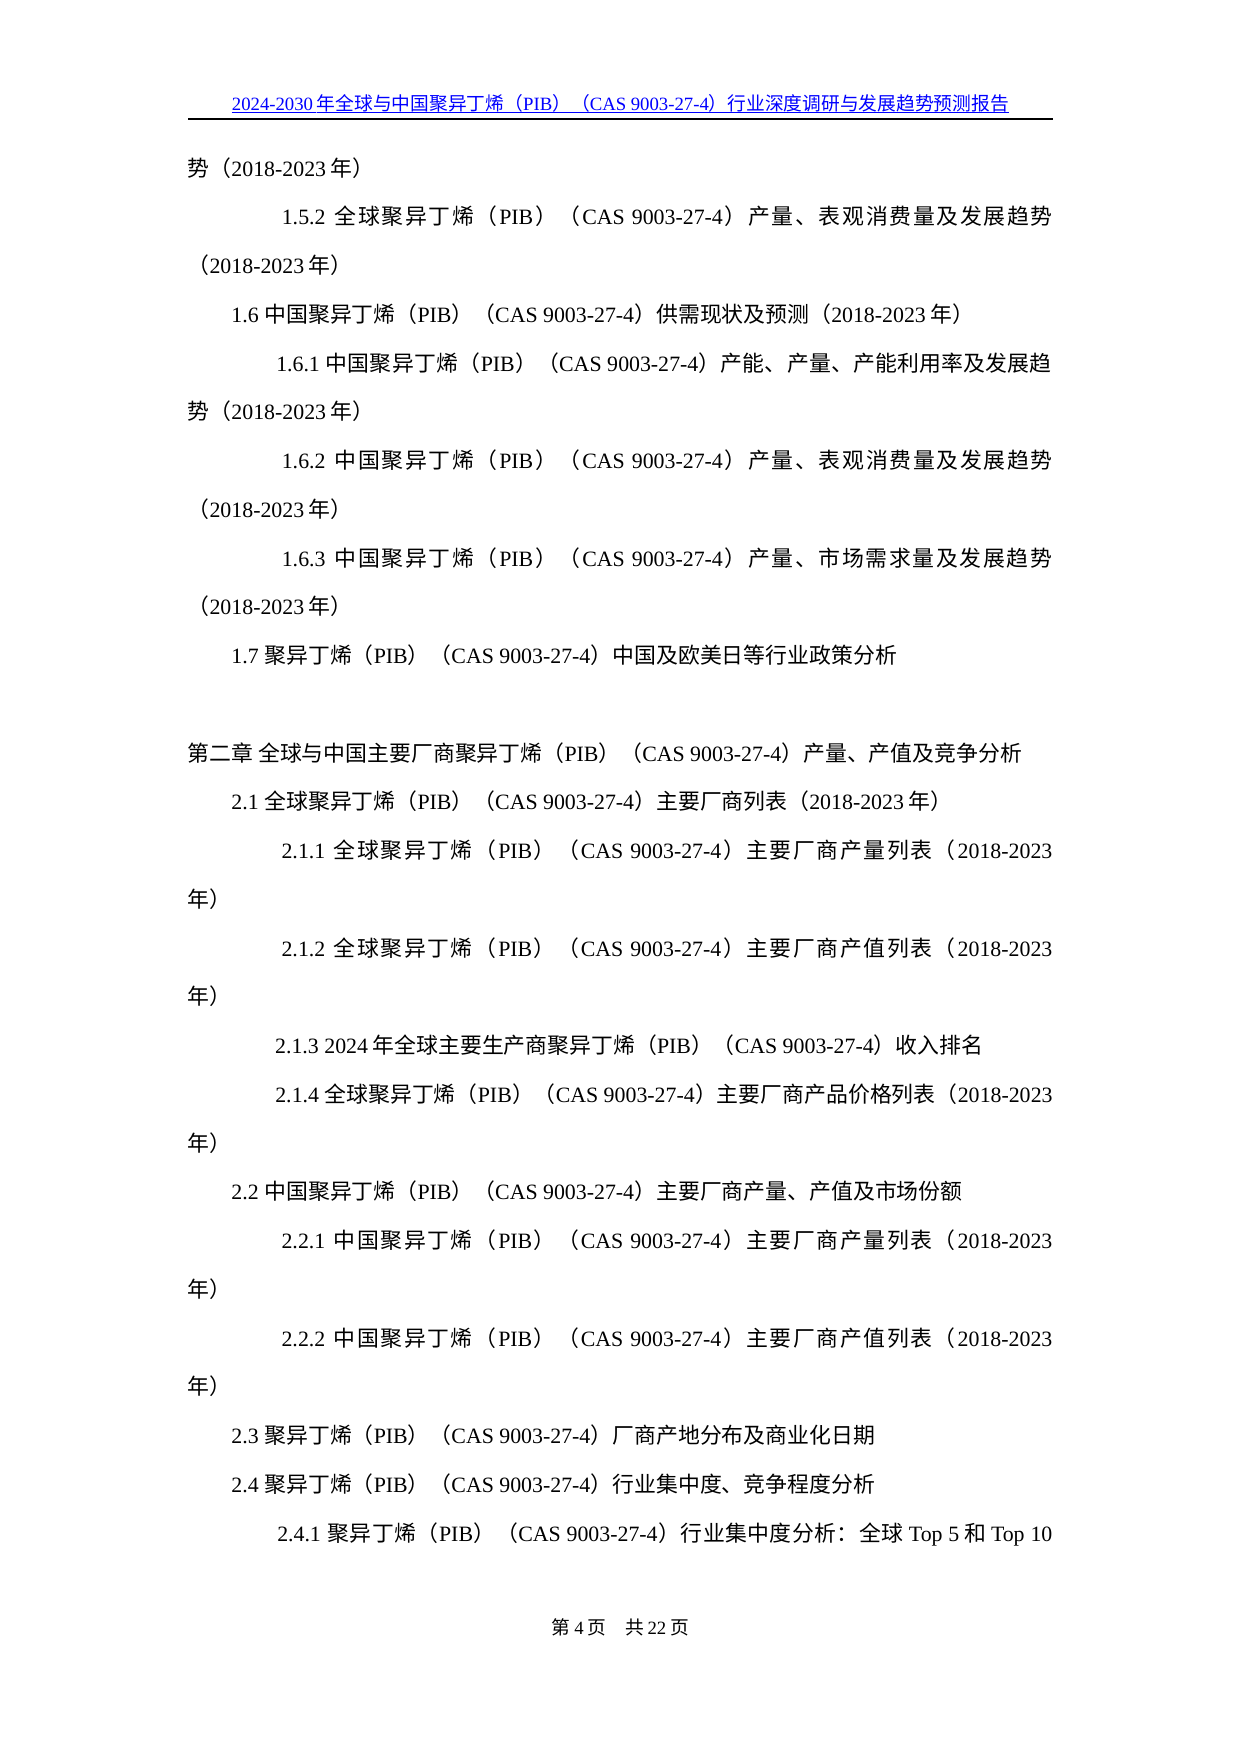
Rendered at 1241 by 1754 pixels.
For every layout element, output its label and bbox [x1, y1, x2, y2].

text [187, 150, 1053, 1548]
